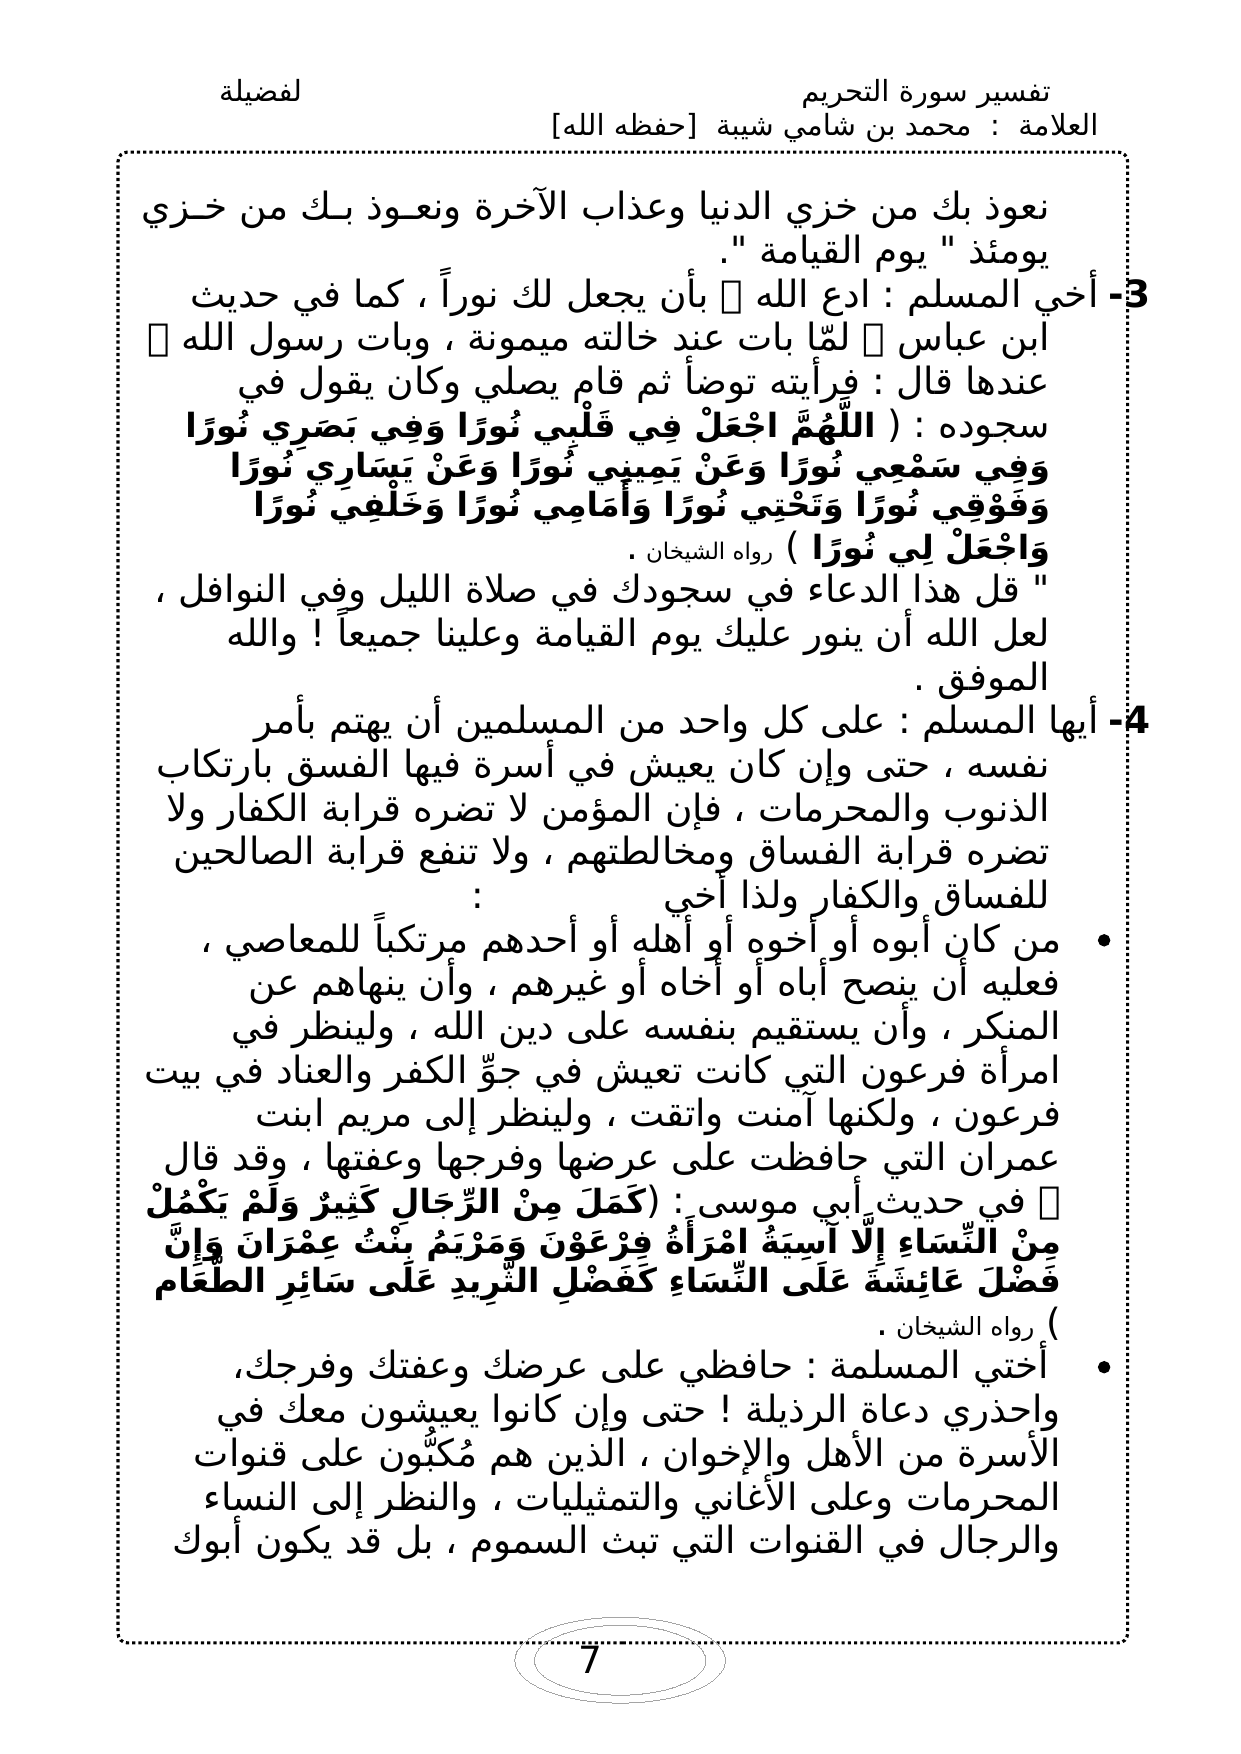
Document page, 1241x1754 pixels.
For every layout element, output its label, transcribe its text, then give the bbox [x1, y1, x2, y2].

list أيها المسلم : على كل واحد من المسلمين أن يهتم بأمر نفسه ، حتى وإن كان يعيش في أسرة فيها الفسق بارتكاب الذنوب والمحرمات ، فإن المؤمن لا تضره قرابة الكفار ولا تضره قرابة الفساق ومخالطتهم ، ولا تنفع قرابة الصالحين للفساق والكفار ولذا أخي : [142, 699, 1109, 917]
list من كان أبوه أو أخوه أو أهله أو أحدهم مرتكباً للمعاصي ، فعليه أن ينصح أباه أو أخاه أو غيرهم ، وأن ينهاهم عن المنكر ، وأن يستقيم بنفسه على دين الله ، ولينظر في امرأة فرعون التي كانت تعيش في جوِّ الكفر والعناد في بيت فرعون ، ولكنها آمنت واتقت ، ولينظر إلى مريم ابنت عمران التي حافظت على عرضها وفرجها وعفتها ، وقد قال  في حديث أبي موسى : (كَمَلَ مِنْ الرِّجَالِ كَثِيرٌ وَلَمْ يَكْمُلْ مِنْ النِّسَاءِ إِلَّا آسِيَةُ امْرَأَةُ فِرْعَوْنَ وَمَرْيَمُ بِنْتُ عِمْرَانَ وَإِنَّ فَضْلَ عَائِشَةَ عَلَى النِّسَاءِ كَفَضْلِ الثَّرِيدِ عَلَى سَائِرِ الطَّعَام ) رواه الشيخان . [142, 917, 1098, 1344]
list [142, 185, 1109, 272]
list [142, 1344, 1098, 1562]
list أخي المسلم : ادع الله  بأن يجعل لك نوراً ، كما في حديث ابن عباس  لمّا بات عند خالته ميمونة ، وبات رسول الله  عندها قال : فرأيته توضأ ثم قام يصلي وكان يقول في سجوده : ( اللَّهُمَّ اجْعَلْ فِي قَلْبِي نُورًا وَفِي بَصَرِي نُورًا وَفِي سَمْعِي نُورًا وَعَنْ يَمِينِي نُورًا وَعَنْ يَسَارِي نُورًا وَفَوْقِي نُورًا وَتَحْتِي نُورًا وَأَمَامِي نُورًا وَخَلْفِي نُورًا وَاجْعَلْ لِي نُورًا ) رواه الشيخان . " قل هذا الدعاء في سجودك في صلاة الليل وفي النوافل ، لعل الله أن ينور عليك يوم القيامة وعلينا جميعاً ! والله الموفق . [142, 272, 1109, 699]
